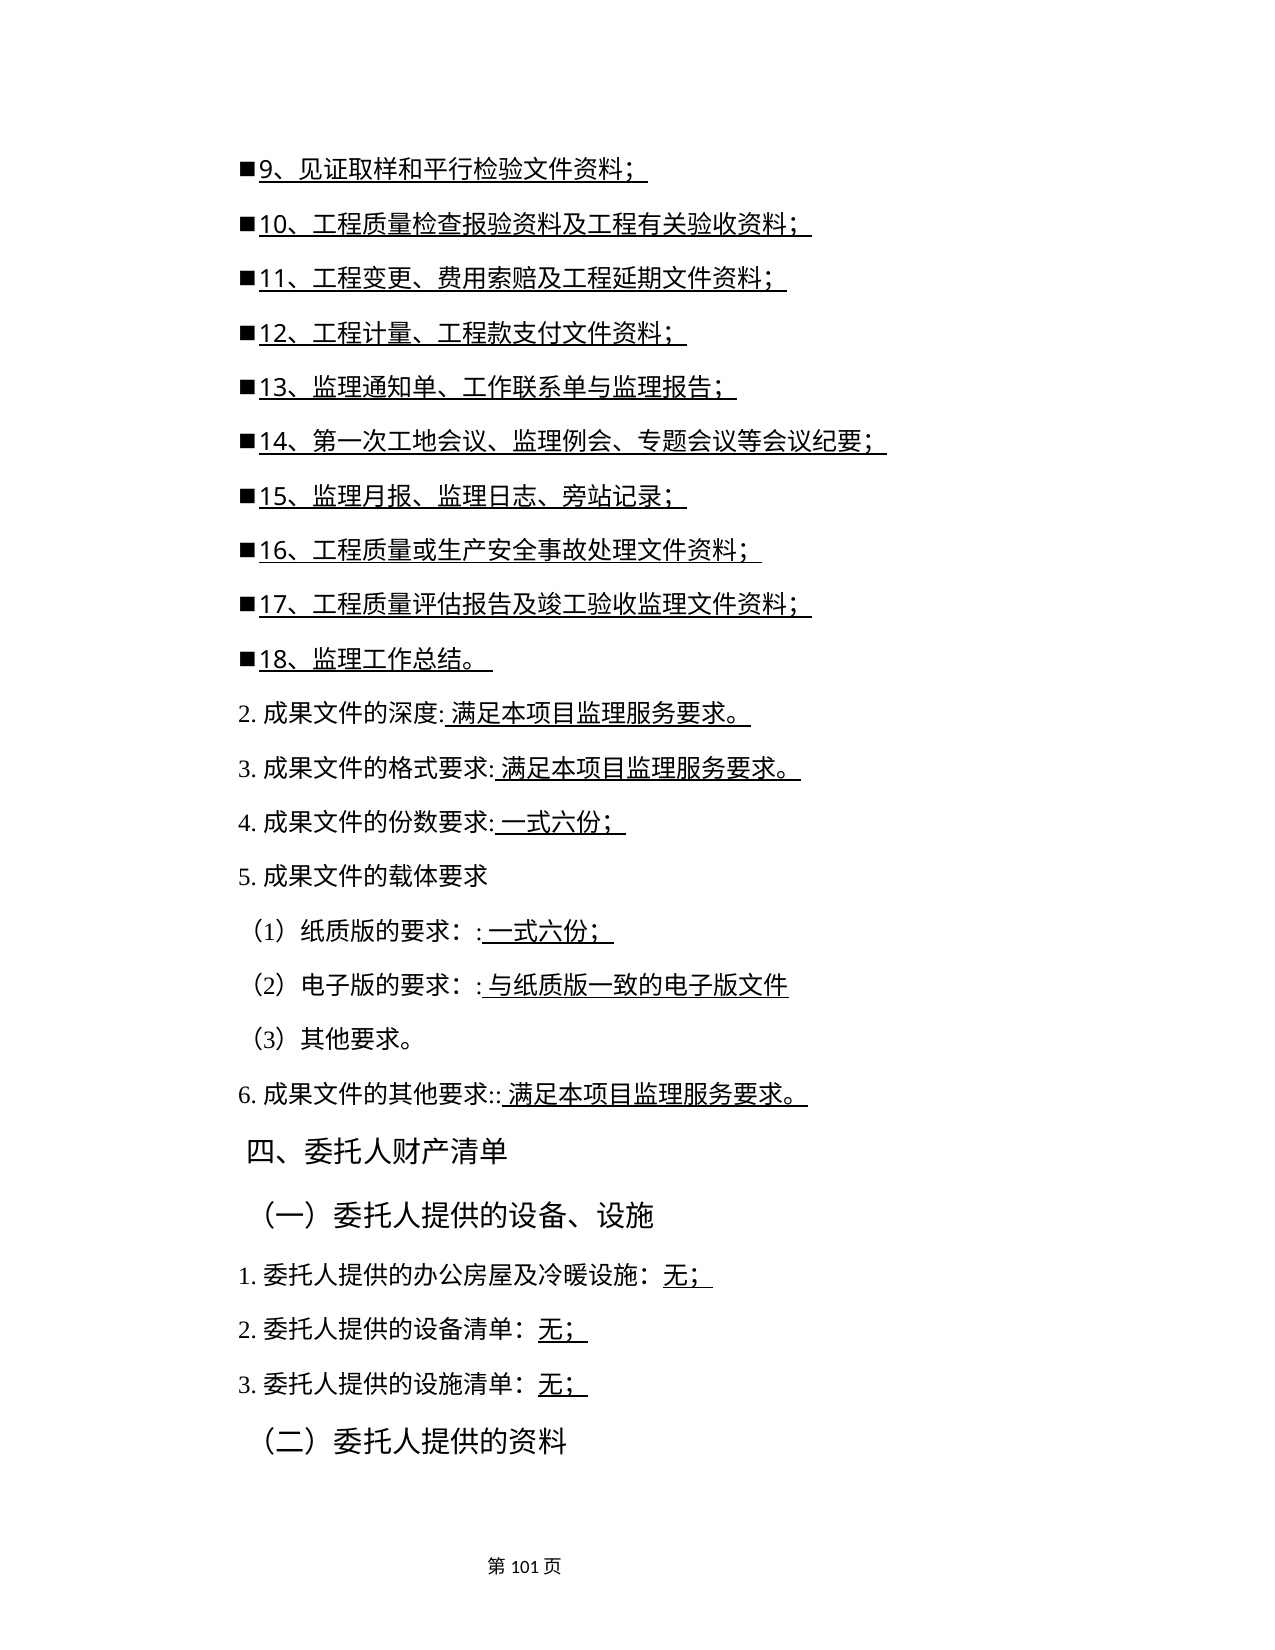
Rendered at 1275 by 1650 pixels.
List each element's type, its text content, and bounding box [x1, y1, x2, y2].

subtitle （一）委托人提供的设备、设施 [188, 1192, 1087, 1234]
text 3. 成果文件的格式要求: 满足本项目监理服务要求。 [188, 748, 1087, 784]
list 13、监理通知单、工作联系单与监理报告； [188, 367, 1087, 404]
text （2）电子版的要求：: 与纸质版一致的电子版文件 [188, 966, 1087, 1002]
list 10、工程质量检查报验资料及工程有关验收资料； [188, 204, 1087, 241]
text 2. 委托人提供的设备清单：无； [188, 1310, 1087, 1346]
text 2. 成果文件的深度: 满足本项目监理服务要求。 [188, 694, 1087, 730]
list 15、监理月报、监理日志、旁站记录； [188, 476, 1087, 512]
list 17、工程质量评估报告及竣工验收监理文件资料； [188, 585, 1087, 621]
text 1. 委托人提供的办公房屋及冷暖设施：无； [188, 1256, 1087, 1292]
subtitle （二）委托人提供的资料 [188, 1419, 1087, 1461]
subtitle 四、委托人财产清单 [188, 1129, 1087, 1171]
text 4. 成果文件的份数要求: 一式六份； [188, 802, 1087, 839]
list 14、第一次工地会议、监理例会、专题会议等会议纪要； [188, 422, 1087, 458]
text （3）其他要求。 [188, 1020, 1087, 1056]
list 9、见证取样和平行检验文件资料； [188, 150, 1087, 186]
text 6. 成果文件的其他要求:: 满足本项目监理服务要求。 [188, 1074, 1087, 1111]
list 12、工程计量、工程款支付文件资料； [188, 313, 1087, 349]
text 3. 委托人提供的设施清单：无； [188, 1364, 1087, 1401]
list 16、工程质量或生产安全事故处理文件资料； [188, 531, 1087, 567]
text 5. 成果文件的载体要求 [188, 857, 1087, 893]
list 18、监理工作总结。 [188, 639, 1087, 676]
text （1）纸质版的要求：: 一式六份； [188, 911, 1087, 947]
list 11、工程变更、费用索赔及工程延期文件资料； [188, 259, 1087, 295]
